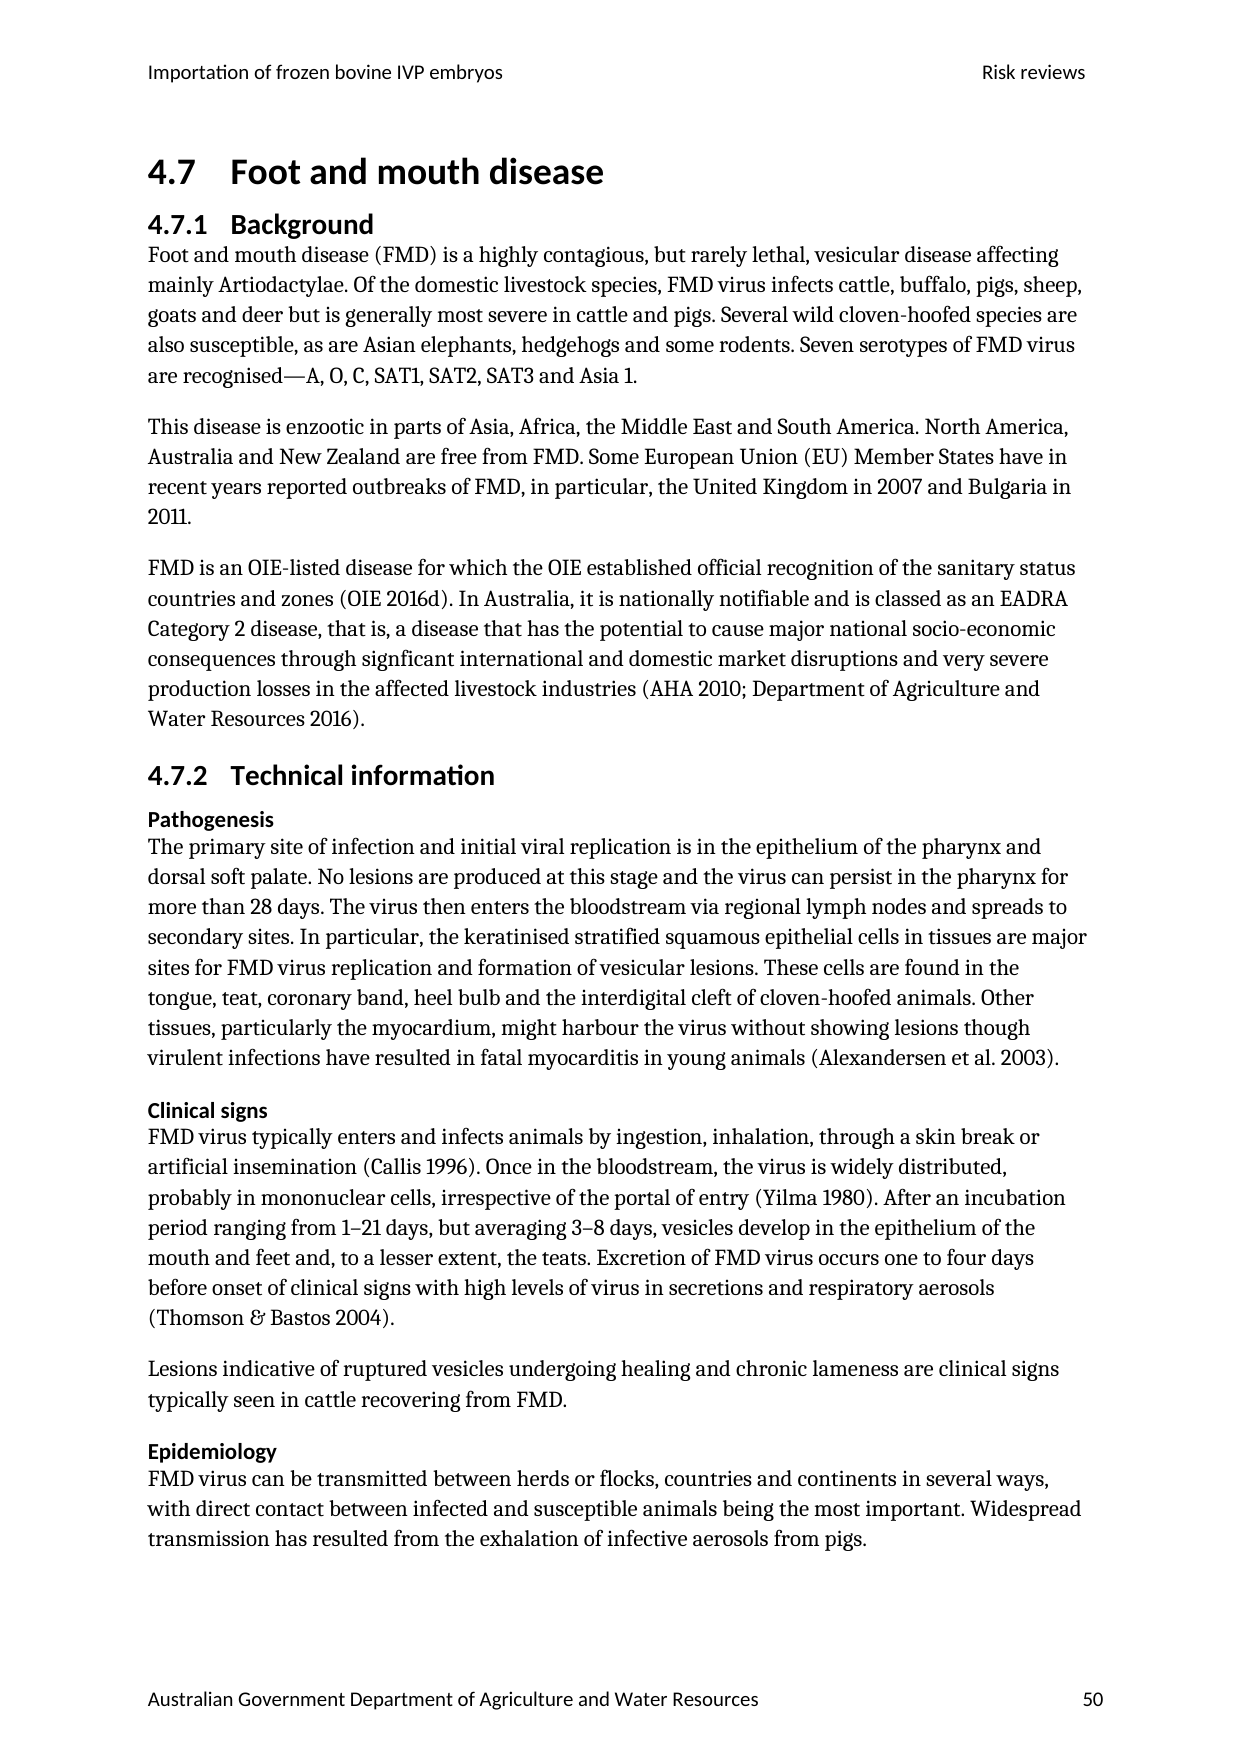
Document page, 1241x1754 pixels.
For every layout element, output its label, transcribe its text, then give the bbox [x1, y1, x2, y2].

text Foot and mouth disease (FMD) is a highly contagious, but rarely lethal, vesicular disease affecting mainly Artiodactylae. Of the domestic livestock species, FMD virus infects cattle, buffalo, pigs, sheep, goats and deer but is generally most severe in cattle and pigs. Several wild cloven-hoofed species are also susceptible, as are Asian elephants, hedgehogs and some rodents. Seven serotypes of FMD virus are recognised—A, O, C, SAT1, SAT2, SAT3 and Asia 1. [148, 242, 1092, 389]
subtitle Foot and mouth disease [148, 148, 1092, 193]
text The primary site of infection and initial viral replication is in the epithelium of the pharynx and dorsal soft palate. No lesions are produced at this stage and the virus can persist in the pharynx for more than 28 days. The virus then enters the bloodstream via regional lymph nodes and spreads to secondary sites. In particular, the keratinised stratified squamous epithelial cells in tissues are major sites for FMD virus replication and formation of vesicular lesions. These cells are found in the tongue, teat, coronary band, heel bulb and the interdigital cleft of cloven-hoofed animals. Other tissues, particularly the myocardium, might harbour the virus without showing lesions though virulent infections have resulted in fatal myocarditis in young animals (Alexandersen et al. 2003). [148, 833, 1092, 1071]
text Lesions indicative of ruptured vesicles undergoing healing and chronic lameness are clinical signs typically seen in cattle recovering from FMD. [148, 1356, 1092, 1413]
subtitle Technical information [148, 757, 1092, 793]
subtitle Background [148, 206, 1092, 242]
subtitle Epidemiology [148, 1437, 1092, 1466]
subtitle Clinical signs [148, 1096, 1092, 1124]
text FMD virus typically enters and infects animals by ingestion, inhalation, through a skin break or artificial insemination (Callis 1996). Once in the bloodstream, the virus is widely distributed, probably in mononuclear cells, irrespective of the portal of entry (Yilma 1980). After an incubation period ranging from 1–21 days, but averaging 3–8 days, vesicles develop in the epithelium of the mouth and feet and, to a lesser extent, the teats. Excretion of FMD virus occurs one to four days before onset of clinical signs with high levels of virus in secretions and respiratory aerosols (Thomson & Bastos 2004). [148, 1124, 1092, 1332]
subtitle Pathogenesis [148, 805, 1092, 833]
text FMD is an OIE-listed disease for which the OIE established official recognition of the sanitary status countries and zones (OIE 2016d). In Australia, it is nationally notifiable and is classed as an EADRA Category 2 disease, that is, a disease that has the potential to cause major national socio-economic consequences through signficant international and domestic market disruptions and very severe production losses in the affected livestock industries (AHA 2010; Department of Agriculture and Water Resources 2016). [148, 555, 1092, 733]
text This disease is enzootic in parts of Asia, Africa, the Middle East and South America. North America, Australia and New Zealand are free from FMD. Some European Union (EU) Member States have in recent years reported outbreaks of FMD, in particular, the United Kingdom in 2007 and Bulgaria in 2011. [148, 413, 1092, 531]
text FMD virus can be transmitted between herds or flocks, countries and continents in several ways, with direct contact between infected and susceptible animals being the most important. Widespread transmission has resulted from the exhalation of infective aerosols from pigs. [148, 1466, 1092, 1552]
